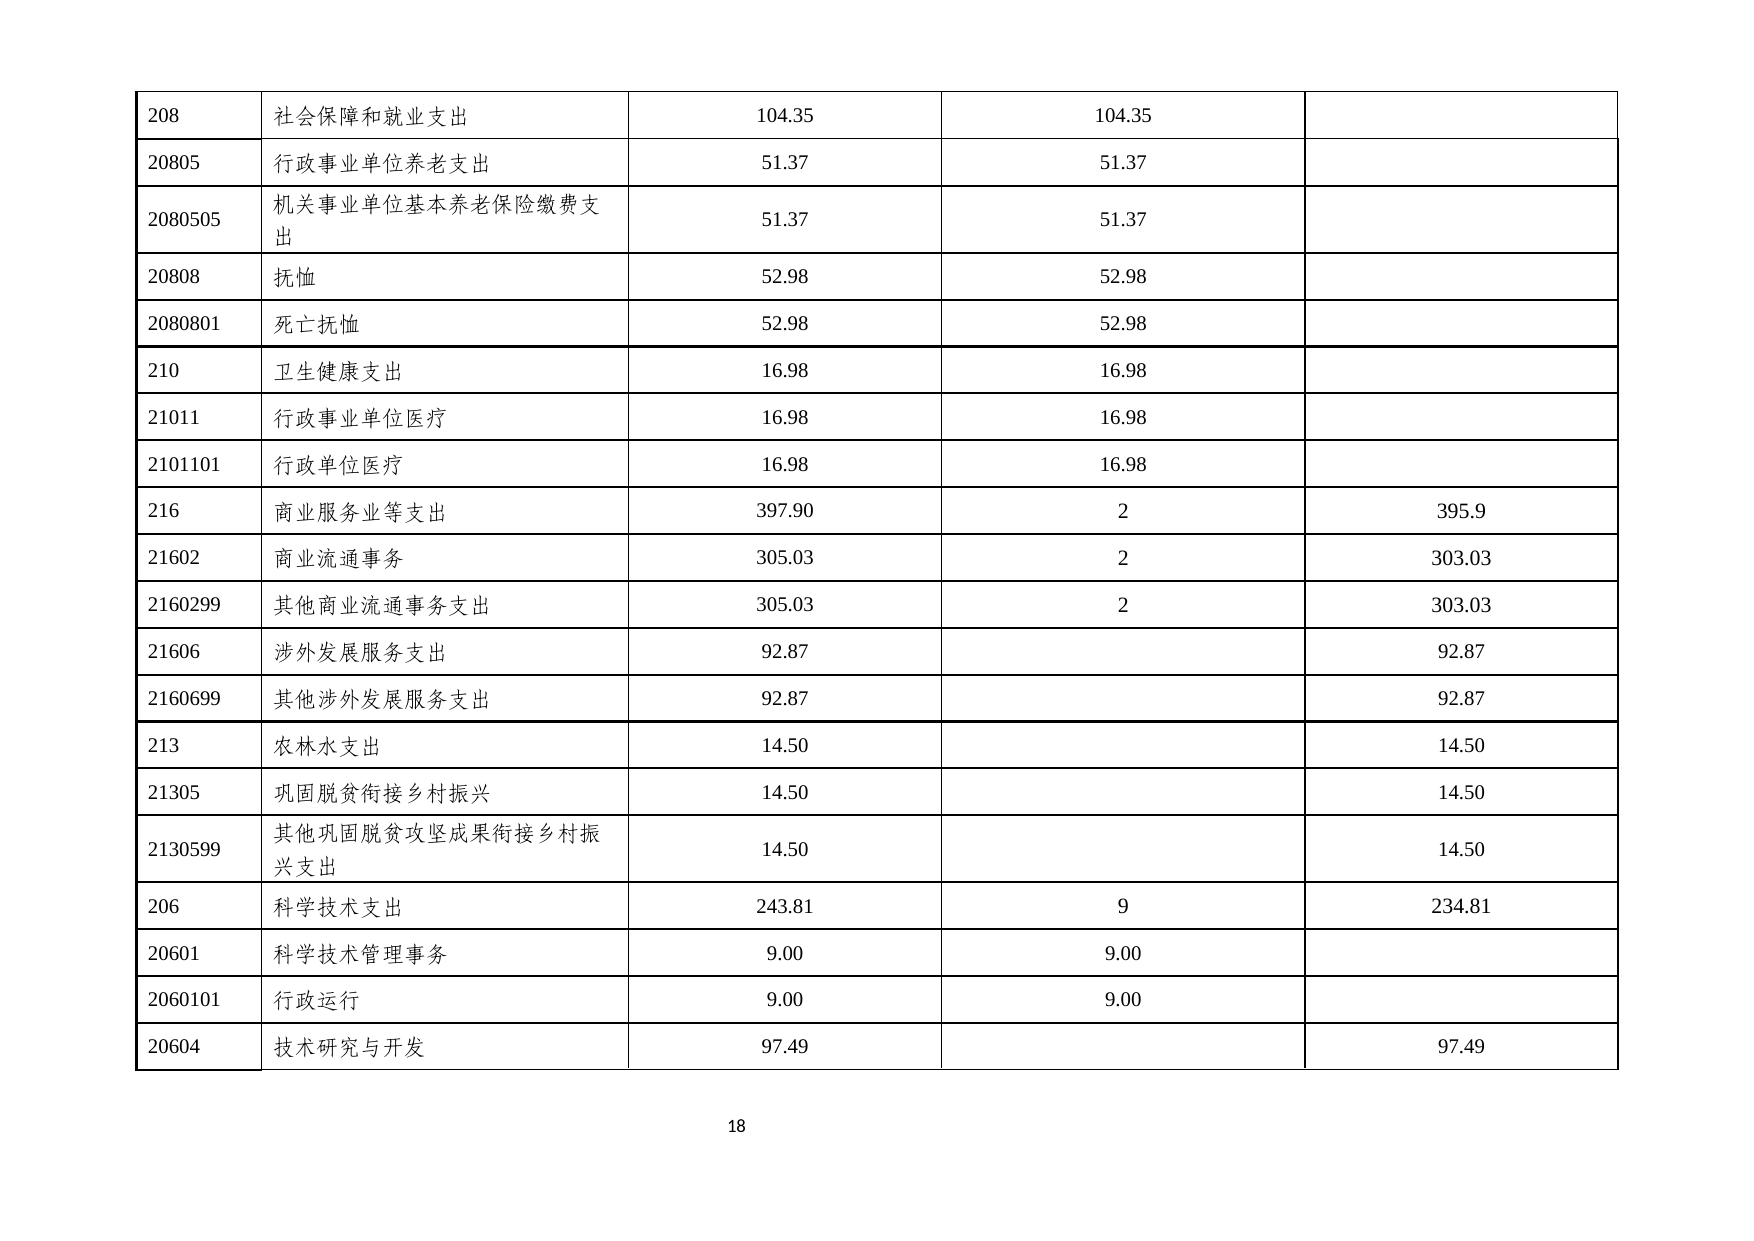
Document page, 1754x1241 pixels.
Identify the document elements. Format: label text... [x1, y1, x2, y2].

table_cell 行政单位医疗 [262, 441, 628, 486]
table_cell 51.37 [942, 139, 1304, 184]
table_cell 52.98 [629, 254, 941, 298]
table_cell [1306, 977, 1617, 1022]
table_cell 农林水支出 [262, 723, 628, 767]
table_cell 104.35 [942, 92, 1304, 138]
table_cell 科学技术支出 [262, 883, 628, 928]
table_cell 2080505 [138, 187, 261, 252]
table_cell [1306, 348, 1617, 392]
table_cell 97.49 [629, 1024, 941, 1069]
table_cell 9.00 [942, 977, 1304, 1022]
table_cell 行政事业单位养老支出 [262, 139, 628, 184]
table_cell 20808 [138, 254, 261, 298]
table_cell 14.50 [1306, 816, 1617, 881]
table_cell 21602 [138, 535, 261, 580]
table_cell 其他涉外发展服务支出 [262, 676, 628, 720]
table_cell 303.03 [1306, 582, 1617, 627]
table_cell 商业服务业等支出 [262, 488, 628, 533]
table_cell 92.87 [1306, 676, 1617, 720]
table_cell 9.00 [629, 977, 941, 1022]
table_cell 243.81 [629, 883, 941, 928]
table_cell 涉外发展服务支出 [262, 629, 628, 673]
table_cell 2 [942, 488, 1304, 533]
table_cell 其他巩固脱贫攻坚成果衔接乡村振兴支出 [262, 816, 628, 881]
table_cell 科学技术管理事务 [262, 930, 628, 975]
table_cell 97.49 [1305, 1024, 1617, 1069]
table_cell [1306, 187, 1617, 252]
table_cell 303.03 [1306, 535, 1617, 580]
table_cell [942, 769, 1304, 814]
table_cell [941, 1024, 1305, 1069]
table_cell 社会保障和就业支出 [262, 92, 628, 138]
table_cell 商业流通事务 [262, 535, 628, 580]
table_cell 2160699 [138, 676, 261, 720]
table_cell 2 [942, 582, 1304, 627]
table_cell 16.98 [629, 394, 941, 439]
table_cell 21606 [138, 629, 261, 673]
table_cell 抚恤 [262, 254, 628, 298]
table_cell 2060101 [138, 977, 261, 1022]
table_cell 16.98 [942, 441, 1304, 486]
table_cell 397.90 [629, 488, 941, 533]
table_cell 52.98 [629, 301, 941, 345]
table_cell 20601 [138, 930, 261, 975]
table_cell 395.9 [1306, 488, 1617, 533]
table_cell 206 [138, 883, 261, 928]
table_cell [942, 676, 1304, 720]
table_cell 21011 [138, 394, 261, 439]
table_cell 14.50 [629, 769, 941, 814]
table_cell 16.98 [942, 348, 1304, 392]
table_cell [1306, 139, 1617, 184]
table_cell 2130599 [138, 816, 261, 881]
table_cell 9.00 [942, 930, 1304, 975]
table_cell [942, 723, 1304, 767]
table_cell 92.87 [629, 629, 941, 673]
table_cell 巩固脱贫衔接乡村振兴 [262, 769, 628, 814]
table_cell [1306, 92, 1617, 138]
table_cell 卫生健康支出 [262, 348, 628, 392]
table_cell 305.03 [629, 535, 941, 580]
table_cell 2080801 [138, 301, 261, 345]
table_cell 92.87 [629, 676, 941, 720]
table_cell 16.98 [942, 394, 1304, 439]
table_cell [1306, 301, 1617, 345]
table_cell 14.50 [1306, 769, 1617, 814]
table_cell 20805 [138, 140, 261, 184]
table_cell [942, 629, 1304, 673]
table_cell 死亡抚恤 [262, 301, 628, 345]
table_cell 51.37 [629, 187, 941, 252]
table_cell 305.03 [629, 582, 941, 627]
table_cell 2160299 [138, 582, 261, 627]
table_cell 9.00 [629, 930, 941, 975]
table_cell 16.98 [629, 348, 941, 392]
table_cell 216 [138, 488, 261, 533]
table_cell 14.50 [1306, 723, 1617, 767]
table_cell 9 [942, 883, 1304, 928]
table_cell 20604 [138, 1024, 261, 1069]
table_cell [1306, 930, 1617, 975]
table_cell 104.35 [629, 92, 941, 138]
table_cell 92.87 [1306, 629, 1617, 673]
table_cell 其他商业流通事务支出 [262, 582, 628, 627]
table_cell 机关事业单位基本养老保险缴费支出 [262, 187, 628, 252]
table_cell 208 [138, 92, 261, 138]
table_cell [1306, 394, 1617, 439]
table_cell 2101101 [138, 441, 261, 486]
table_cell 52.98 [942, 301, 1304, 345]
table_cell 行政事业单位医疗 [262, 394, 628, 439]
table_cell 14.50 [629, 816, 941, 881]
table_cell 213 [138, 723, 261, 767]
table_cell [1306, 441, 1617, 486]
table_cell 21305 [138, 769, 261, 814]
table_cell 210 [138, 348, 261, 392]
table_cell 52.98 [942, 254, 1304, 298]
table_cell 234.81 [1306, 883, 1617, 928]
table_cell 行政运行 [262, 977, 628, 1022]
table_cell 14.50 [629, 723, 941, 767]
table_cell 技术研究与开发 [262, 1024, 629, 1069]
table_cell 2 [942, 535, 1304, 580]
table_cell [942, 816, 1304, 881]
table_cell 51.37 [942, 187, 1304, 252]
table_cell 16.98 [629, 441, 941, 486]
table_cell [1306, 254, 1617, 298]
table_cell 51.37 [629, 139, 941, 184]
